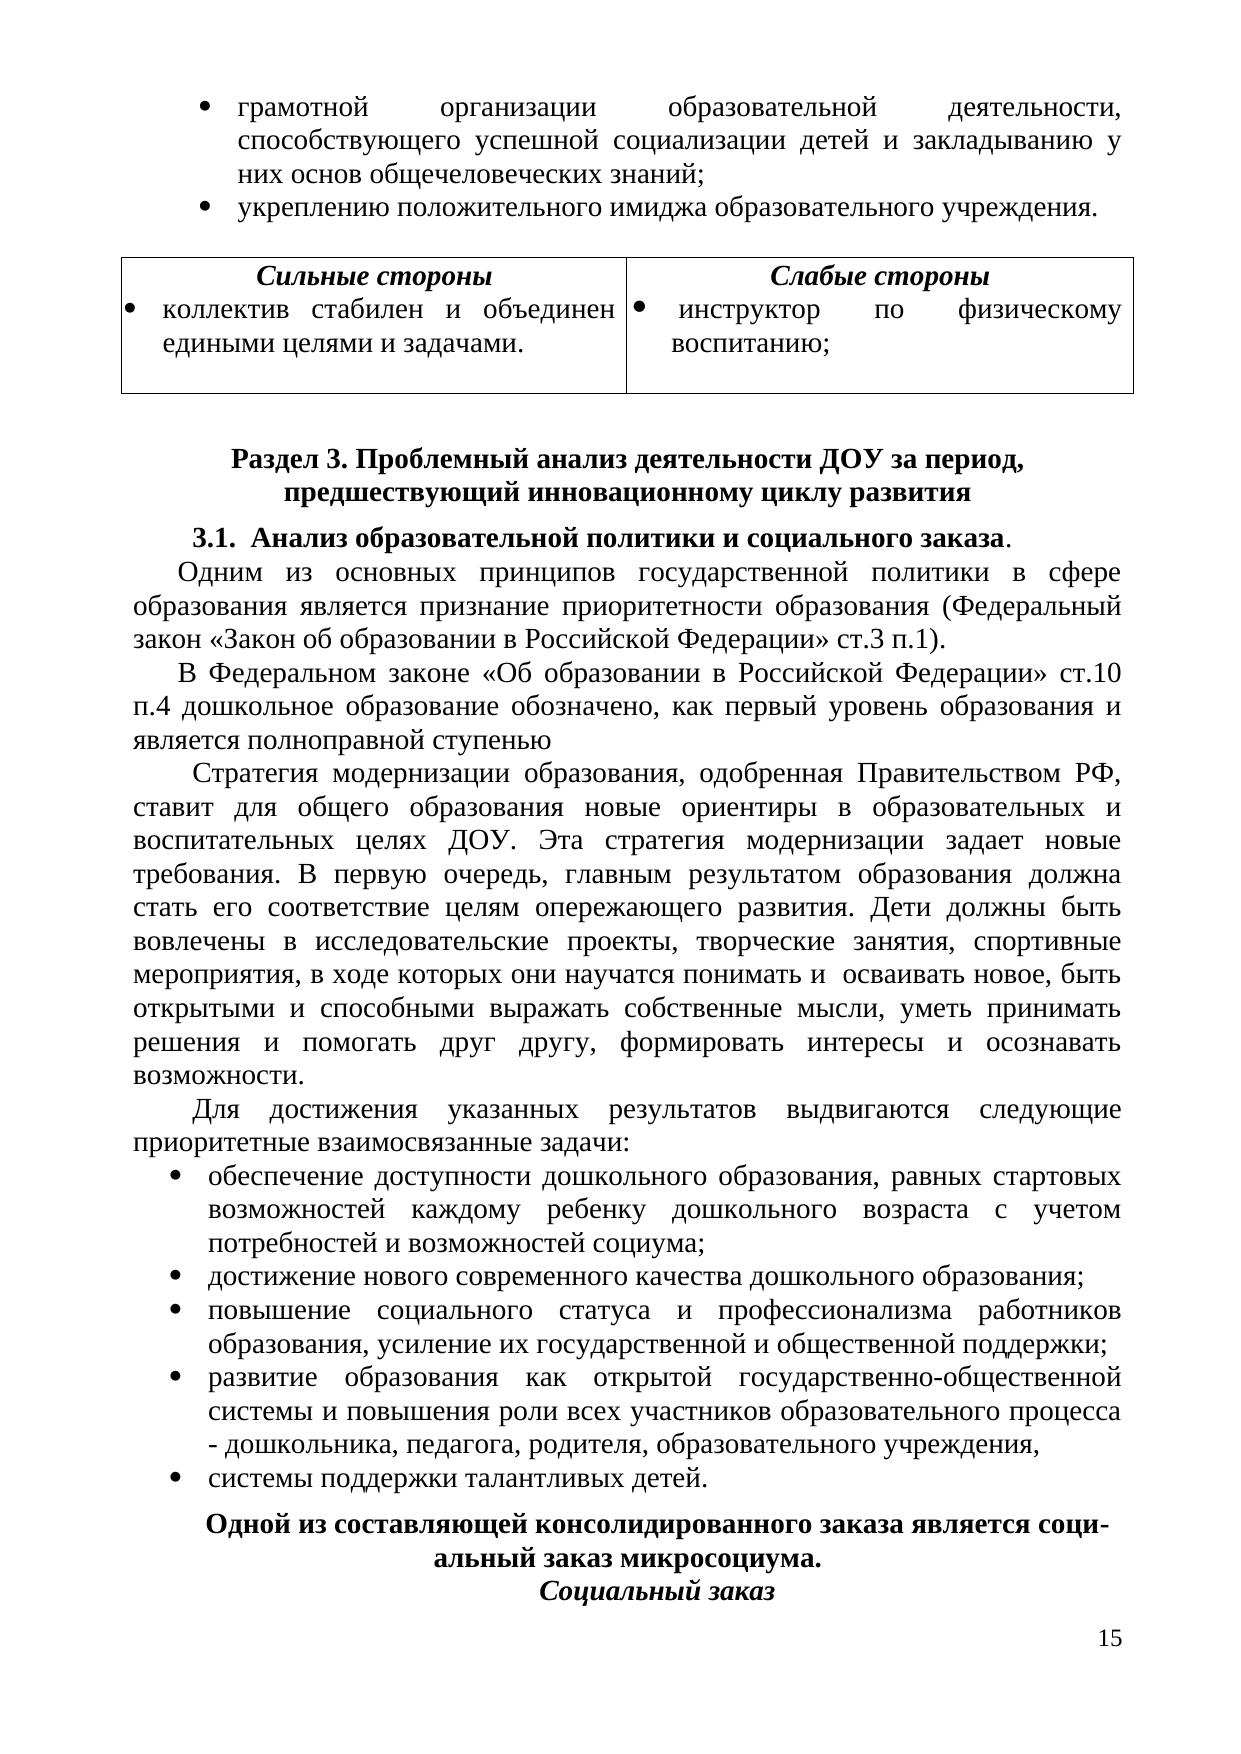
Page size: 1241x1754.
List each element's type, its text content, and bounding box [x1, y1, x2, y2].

list обеспечение доступности дошкольного образования, равных стартовых возможностей каждому ребенку дошкольного возраста с учетом потребностей и возможностей социума; [170, 1158, 1122, 1258]
table_header Слабые стороны инструктор по физическому воспитанию; [627, 258, 1133, 393]
text Одним из основных принципов государственной политики в сфере образования является признание приоритетности образования (Федеральный закон «Закон об образовании в Российской Федерации» ст.3 п.1). [133, 554, 1122, 655]
text 3.1. Анализ образовательной политики и социального заказа. [133, 521, 1122, 554]
text Одной из составляющей консолидированного заказа является социальный заказ микросоциума. [133, 1506, 1122, 1573]
text Для достижения указанных результатов выдвигаются следующие приоритетные взаимосвязанные задачи: [133, 1091, 1122, 1158]
list повышение социального статуса и профессионализма работников образования, усиление их государственной и общественной поддержки; [170, 1292, 1122, 1359]
list системы поддержки талантливых детей. [170, 1460, 1122, 1494]
list развитие образования как открытой государственно-общественной системы и повышения роли всех участников образовательного процесса - дошкольника, педагога, родителя, образовательного учреждения, [170, 1359, 1122, 1460]
text Стратегия модернизации образования, одобренная Правительством РФ, ставит для общего образования новые ориентиры в образовательных и воспитательных целях ДОУ. Эта стратегия модернизации задает новые требования. В первую очередь, главным результатом образования должна стать его соответствие целям опережающего развития. Дети должны быть вовлечены в исследовательские проекты, творческие занятия, спортивные мероприятия, в ходе которых они научатся понимать и осваивать новое, быть открытыми и способными выражать собственные мысли, уметь принимать решения и помогать друг другу, формировать интересы и осознавать возможности. [133, 755, 1122, 1091]
text Раздел 3. Проблемный анализ деятельности ДОУ за период, предшествующий инновационному циклу развития [133, 441, 1122, 508]
list грамотной организации образовательной деятельности, способствующего успешной социализации детей и закладыванию у них основ общечеловеческих знаний; [200, 89, 1122, 189]
text Социальный заказ [133, 1573, 1122, 1607]
text В Федеральном законе «Об образовании в Российской Федерации» ст.10 п.4 дошкольное образование обозначено, как первый уровень образования и является полноправной ступенью [133, 655, 1122, 755]
list укреплению положительного имиджа образовательного учреждения. [200, 189, 1122, 223]
table_header Сильные стороны коллектив стабилен и объединен едиными целями и задачами. [122, 258, 626, 393]
list достижение нового современного качества дошкольного образования; [170, 1258, 1122, 1292]
